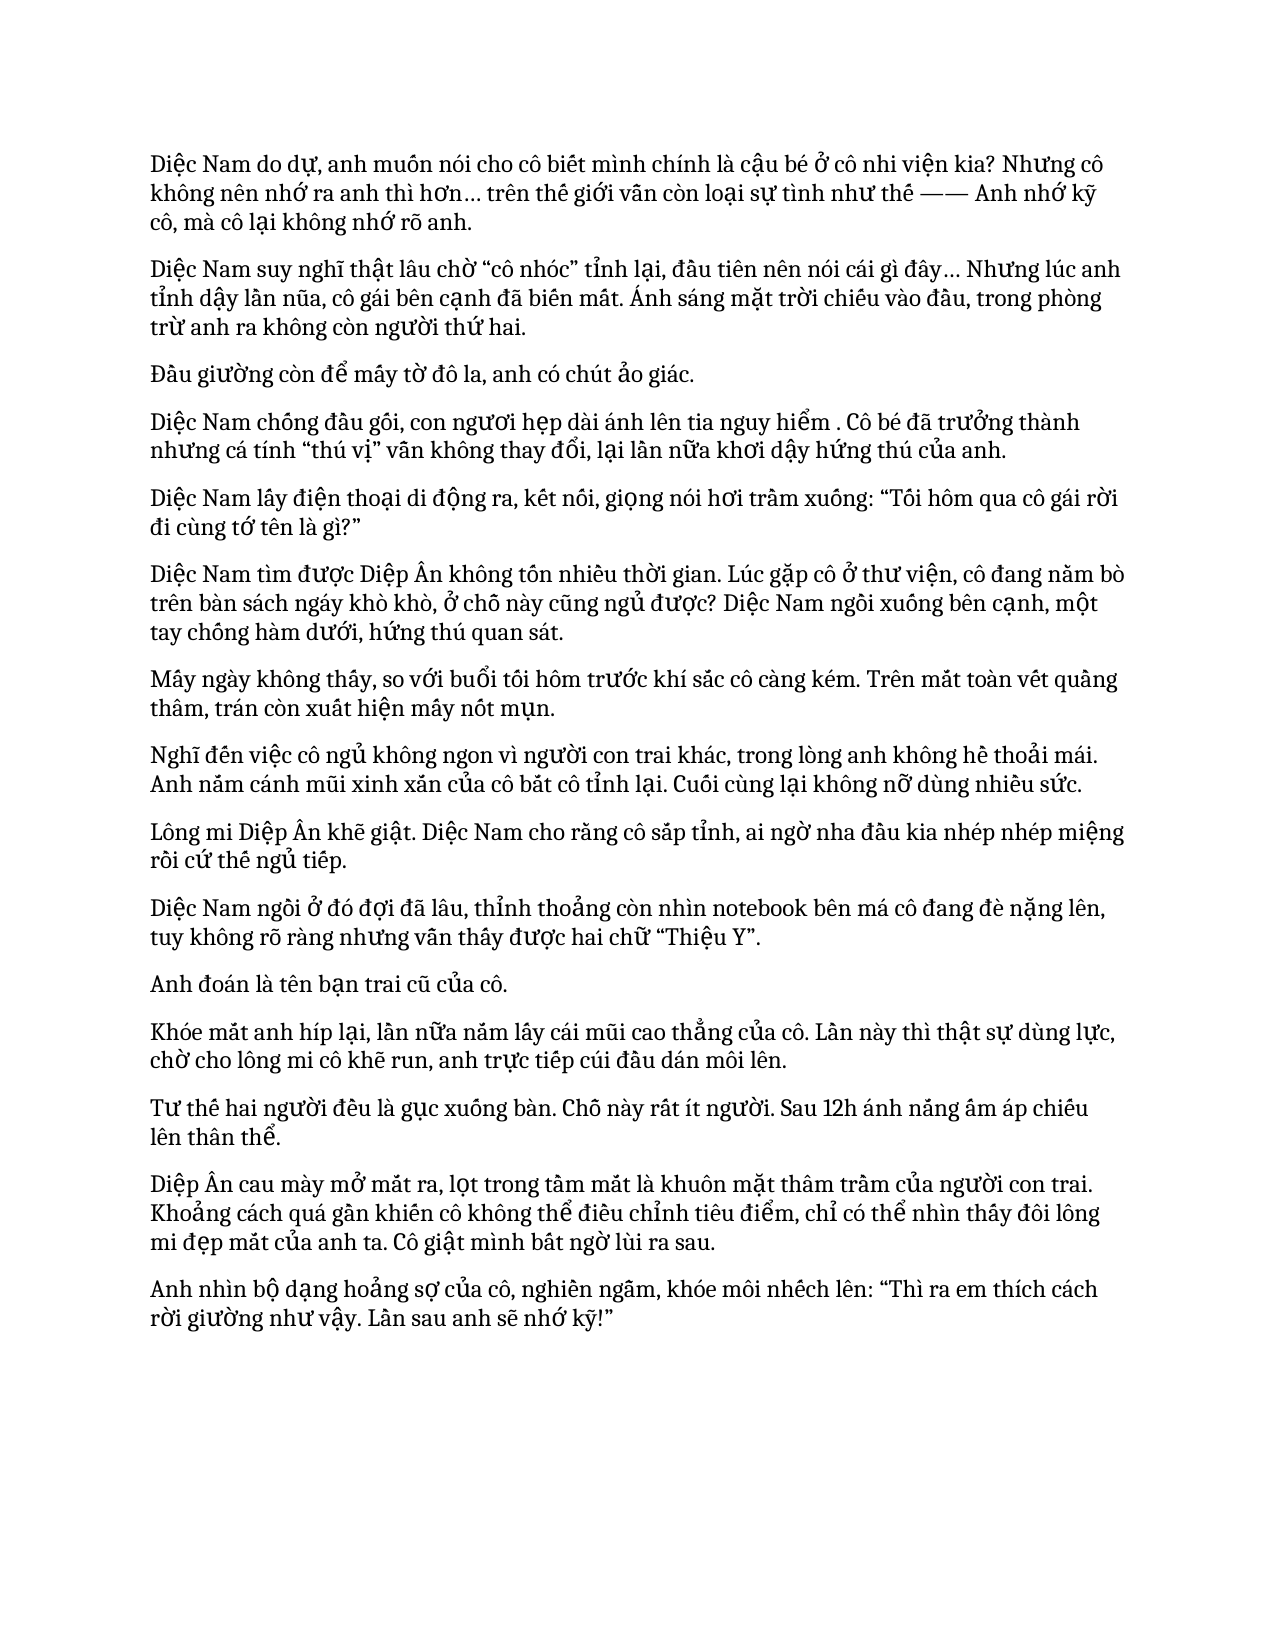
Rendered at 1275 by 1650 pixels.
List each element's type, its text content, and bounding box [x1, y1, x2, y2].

text Anh đoán là tên bạn trai cũ của cô. [150, 970, 1125, 999]
text Mấy ngày không thấy, so với buổi tối hôm trước khí sắc cô càng kém. Trên mắt toàn vết quầng thâm, trán còn xuất hiện mấy nốt mụn. [150, 665, 1125, 722]
text Diệc Nam lấy điện thoại di động ra, kết nối, giọng nói hơi trầm xuống: “Tối hôm qua cô gái rời đi cùng tớ tên là gì?” [150, 484, 1125, 541]
text Khóe mắt anh híp lại, lần nữa nắm lấy cái mũi cao thẳng của cô. Lần này thì thật sự dùng lực, chờ cho lông mi cô khẽ run, anh trực tiếp cúi đầu dán môi lên. [150, 1017, 1125, 1075]
text Diệc Nam suy nghĩ thật lâu chờ “cô nhóc” tỉnh lại, đầu tiên nên nói cái gì đây… Nhưng lúc anh tỉnh dậy lần nũa, cô gái bên cạnh đã biến mất. Ánh sáng mặt trời chiếu vào đầu, trong phòng trừ anh ra không còn người thứ hai. [150, 255, 1125, 341]
text Diệc Nam do dự, anh muốn nói cho cô biết mình chính là cậu bé ở cô nhi viện kia? Nhưng cô không nên nhớ ra anh thì hơn… trên thế giới vẫn còn loại sự tình như thế —— Anh nhớ kỹ cô, mà cô lại không nhớ rõ anh. [150, 150, 1125, 236]
text Diệc Nam chống đầu gối, con ngươi hẹp dài ánh lên tia nguy hiểm . Cô bé đã trưởng thành nhưng cá tính “thú vị” vẫn không thay đổi, lại lần nữa khơi dậy hứng thú của anh. [150, 407, 1125, 465]
text Anh nhìn bộ dạng hoảng sợ của cô, nghiền ngẫm, khóe môi nhếch lên: “Thì ra em thích cách rời giường như vậy. Lần sau anh sẽ nhớ kỹ!” [150, 1275, 1125, 1332]
text Diệp Ân cau mày mở mắt ra, lọt trong tầm mắt là khuôn mặt thâm trầm của người con trai. Khoảng cách quá gần khiến cô không thể điều chỉnh tiêu điểm, chỉ có thể nhìn thấy đôi lông mi đẹp mắt của anh ta. Cô giật mình bất ngờ lùi ra sau. [150, 1170, 1125, 1256]
text Nghĩ đến việc cô ngủ không ngon vì người con trai khác, trong lòng anh không hề thoải mái. Anh nắm cánh mũi xinh xắn của cô bắt cô tỉnh lại. Cuối cùng lại không nỡ dùng nhiều sức. [150, 741, 1125, 799]
text Đầu giường còn để mấy tờ đô la, anh có chút ảo giác. [150, 360, 1125, 389]
text Diệc Nam tìm được Diệp Ân không tốn nhiều thời gian. Lúc gặp cô ở thư viện, cô đang nằm bò trên bàn sách ngáy khò khò, ở chỗ này cũng ngủ được? Diệc Nam ngồi xuống bên cạnh, một tay chống hàm dưới, hứng thú quan sát. [150, 560, 1125, 646]
text Diệc Nam ngồi ở đó đợi đã lâu, thỉnh thoảng còn nhìn notebook bên má cô đang đè nặng lên, tuy không rõ ràng nhưng vẫn thấy được hai chữ “Thiệu Y”. [150, 894, 1125, 951]
text Lông mi Diệp Ân khẽ giật. Diệc Nam cho rằng cô sắp tỉnh, ai ngờ nha đầu kia nhép nhép miệng rồi cứ thế ngủ tiếp. [150, 817, 1125, 875]
text Tư thế hai người đều là gục xuống bàn. Chỗ này rất ít người. Sau 12h ánh nắng ấm áp chiếu lên thân thể. [150, 1094, 1125, 1151]
